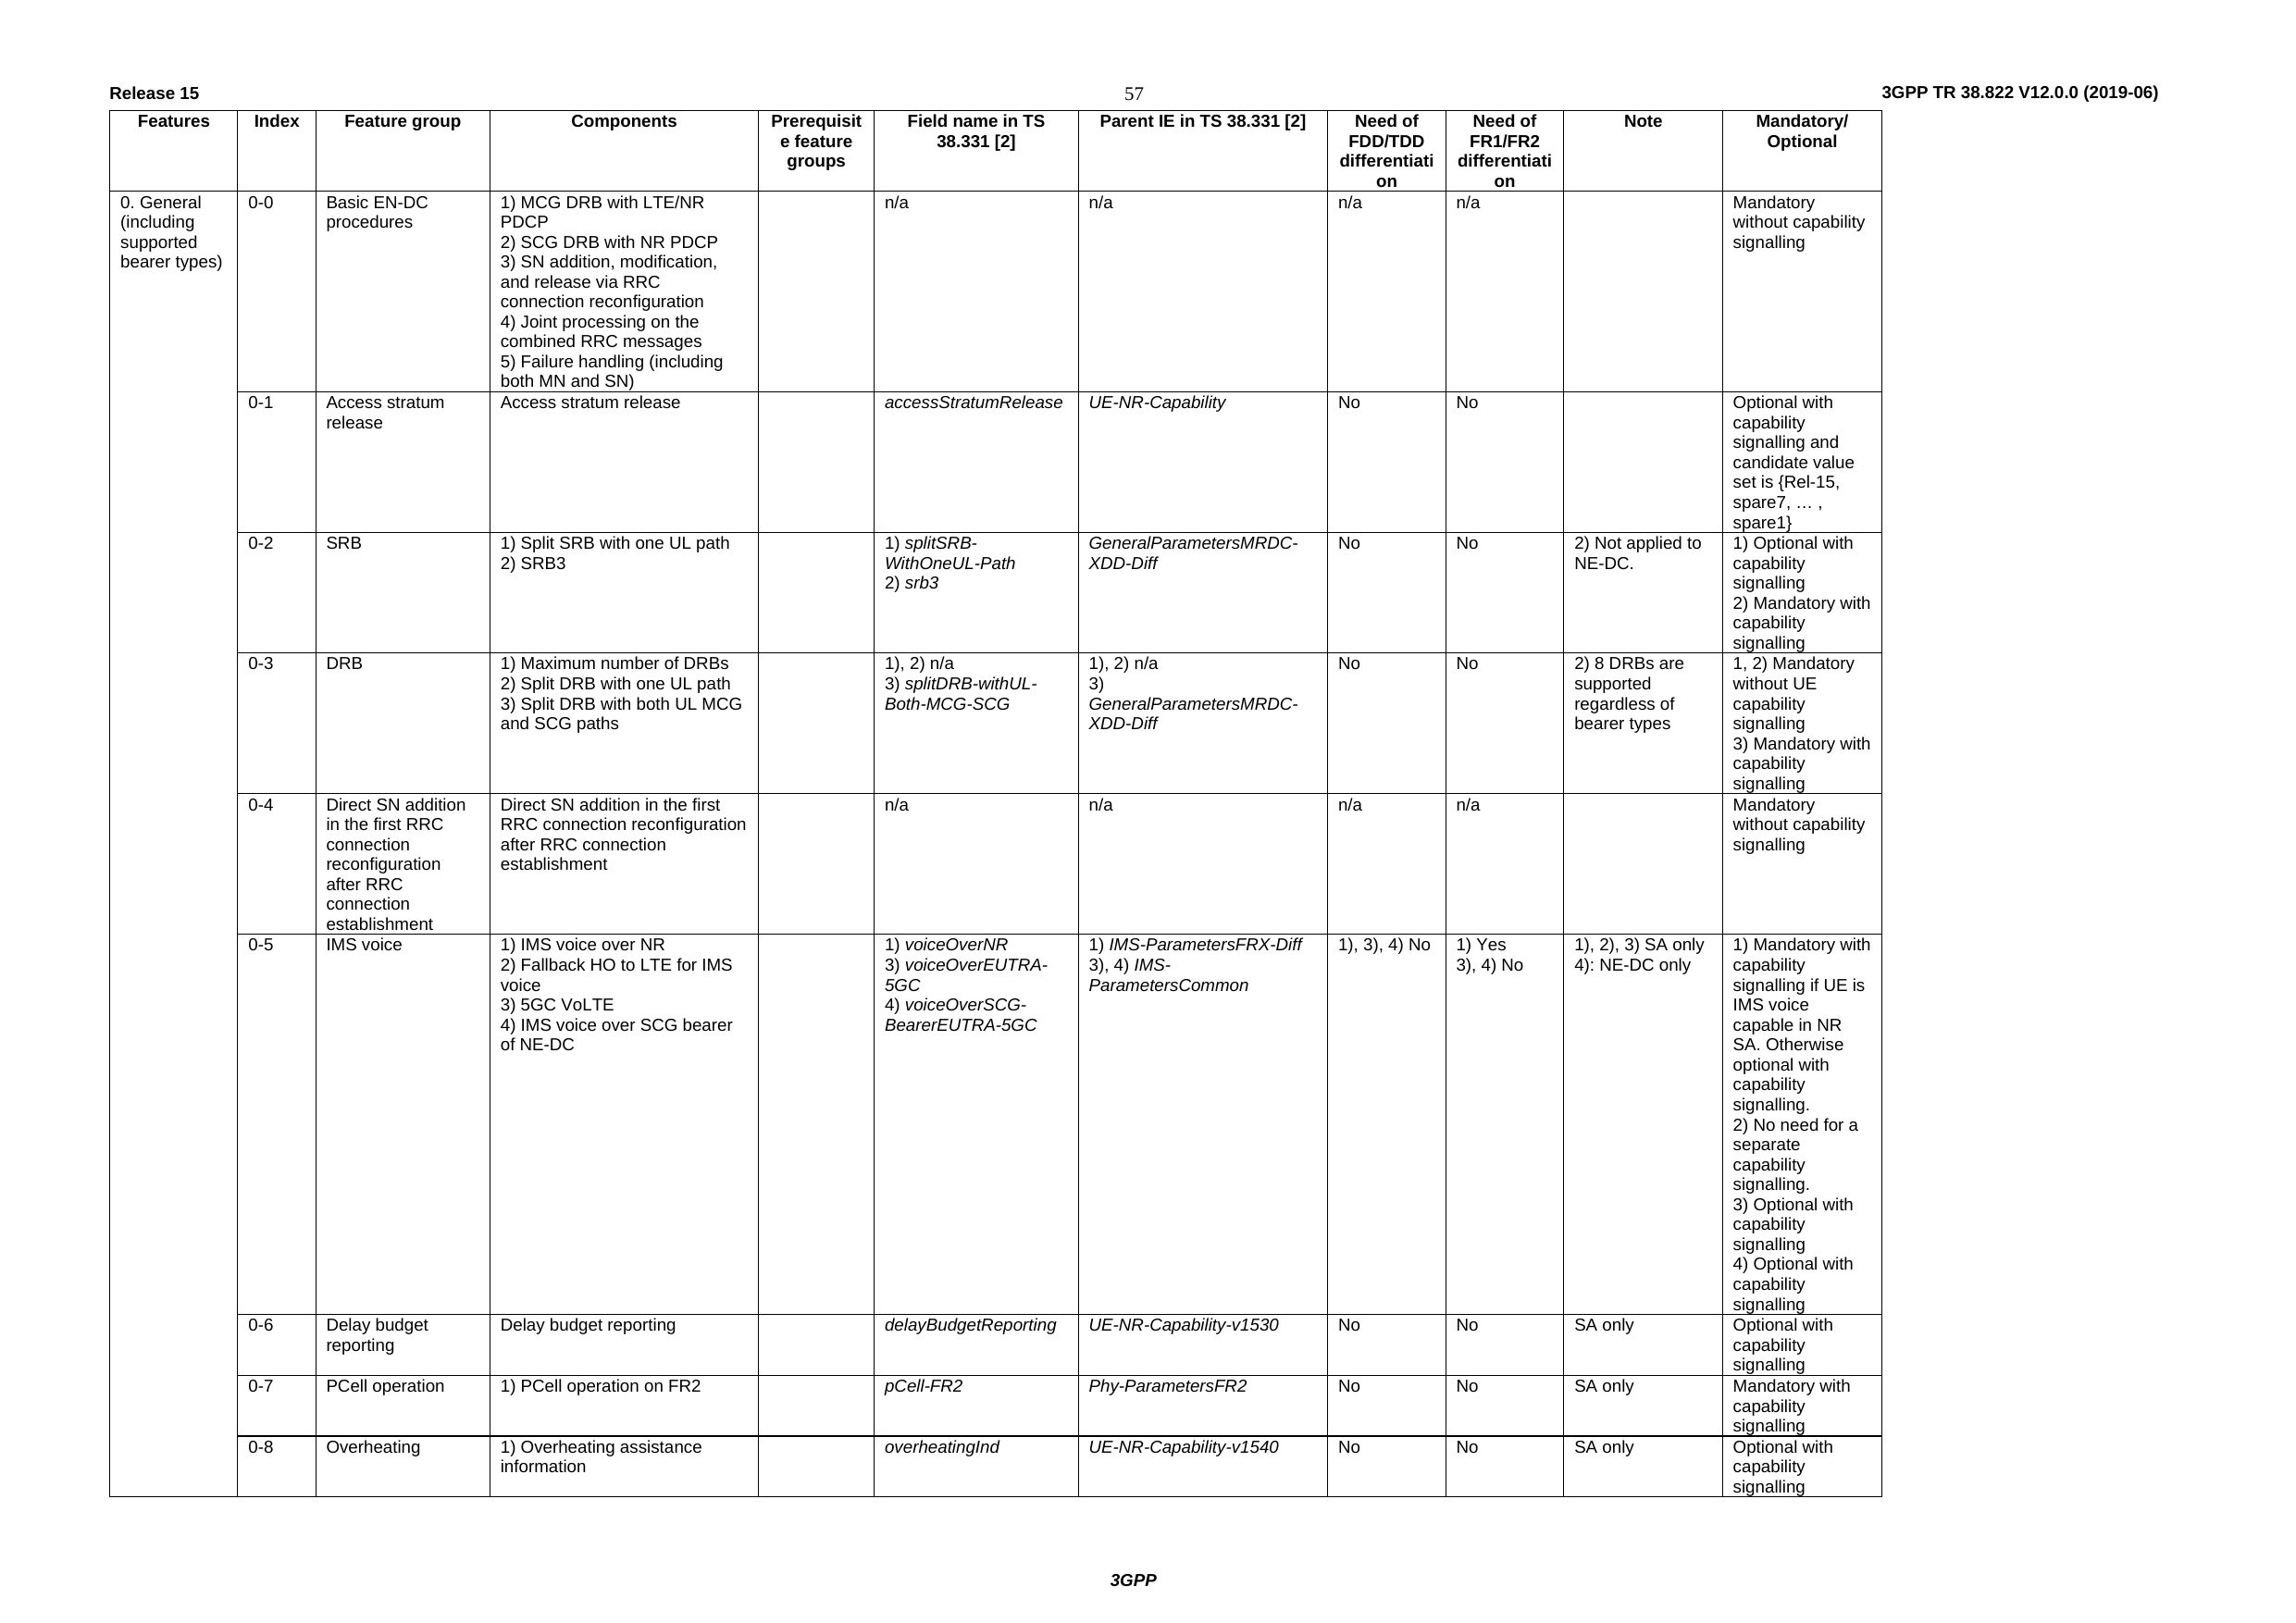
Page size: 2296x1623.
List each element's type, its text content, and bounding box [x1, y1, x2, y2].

table_cell No [1446, 392, 1563, 532]
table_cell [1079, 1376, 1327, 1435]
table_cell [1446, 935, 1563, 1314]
table_header Feature group [316, 111, 490, 191]
table_cell Mandatory without capability signalling [1723, 192, 1881, 391]
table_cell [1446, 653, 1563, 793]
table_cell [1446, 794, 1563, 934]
table_cell 1) MCG DRB with LTE/NR PDCP 2) SCG DRB with NR PDCP 3) SN addition, modification, and release via RRC connection reconfiguration 4) Joint processing on the combined RRC messages 5) Failure handling (including both MN and SN) [490, 192, 758, 391]
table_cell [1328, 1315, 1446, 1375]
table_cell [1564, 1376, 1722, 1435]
table_cell 0-0 [238, 192, 316, 391]
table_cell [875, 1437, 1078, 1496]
table_header Features [110, 111, 237, 191]
table_cell 0-3 [238, 653, 316, 793]
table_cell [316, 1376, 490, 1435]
table_cell UE-NR-Capability [1079, 392, 1327, 532]
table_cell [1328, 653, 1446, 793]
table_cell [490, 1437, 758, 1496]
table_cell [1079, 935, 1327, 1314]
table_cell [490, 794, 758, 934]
table_cell 0. General (including supported bearer types) [110, 192, 237, 1496]
table_cell Access stratum release [490, 392, 758, 532]
table_cell No [1328, 533, 1446, 652]
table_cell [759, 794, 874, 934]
table_cell No [1328, 392, 1446, 532]
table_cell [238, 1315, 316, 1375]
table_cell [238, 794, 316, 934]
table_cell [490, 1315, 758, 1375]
table_cell 1) Maximum number of DRBs 2) Split DRB with one UL path 3) Split DRB with both UL MCG and SCG paths [490, 653, 758, 793]
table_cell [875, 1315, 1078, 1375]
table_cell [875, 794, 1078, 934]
table_cell 0-1 [238, 392, 316, 532]
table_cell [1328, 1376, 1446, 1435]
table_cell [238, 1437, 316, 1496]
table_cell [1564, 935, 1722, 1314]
table_cell Access stratum release [316, 392, 490, 532]
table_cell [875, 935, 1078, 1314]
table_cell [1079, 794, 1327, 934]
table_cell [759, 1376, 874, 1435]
table_cell [759, 192, 874, 391]
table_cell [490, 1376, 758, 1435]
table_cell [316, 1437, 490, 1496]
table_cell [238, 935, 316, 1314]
table_cell n/a [1446, 192, 1563, 391]
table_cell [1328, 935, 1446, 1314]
table_cell SRB [316, 533, 490, 652]
table_cell 1), 2) n/a 3) splitDRB-withUL-Both-MCG-SCG [875, 653, 1078, 793]
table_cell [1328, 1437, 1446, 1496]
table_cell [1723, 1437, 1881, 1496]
table_cell n/a [1079, 192, 1327, 391]
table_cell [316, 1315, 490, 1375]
table_cell Optional with capability signalling and candidate value set is {Rel-15, spare7, … , spare1} [1723, 392, 1881, 532]
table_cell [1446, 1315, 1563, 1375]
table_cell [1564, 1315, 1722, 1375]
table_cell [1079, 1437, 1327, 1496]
table_cell n/a [875, 192, 1078, 391]
table_cell 0-2 [238, 533, 316, 652]
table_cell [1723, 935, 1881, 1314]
table_cell No [1446, 533, 1563, 652]
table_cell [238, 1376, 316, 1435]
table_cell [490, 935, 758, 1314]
table_header Index [238, 111, 316, 191]
table_cell [759, 653, 874, 793]
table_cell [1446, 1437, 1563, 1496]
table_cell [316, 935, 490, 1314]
table_cell Basic EN-DC procedures [316, 192, 490, 391]
table_header Note [1564, 111, 1722, 191]
table_cell [1564, 192, 1722, 391]
table_header Prerequisite feature groups [759, 111, 874, 191]
table_cell n/a [1328, 192, 1446, 391]
table_header Need of FR1/FR2 differentiation [1446, 111, 1563, 191]
table_cell [759, 533, 874, 652]
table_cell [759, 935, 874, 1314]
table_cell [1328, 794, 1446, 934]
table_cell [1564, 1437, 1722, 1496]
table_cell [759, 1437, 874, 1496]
table_cell [1564, 392, 1722, 532]
table_header Mandatory/Optional [1723, 111, 1881, 191]
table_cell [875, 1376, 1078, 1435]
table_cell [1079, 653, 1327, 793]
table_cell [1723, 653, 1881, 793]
table_header Components [490, 111, 758, 191]
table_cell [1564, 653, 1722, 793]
table_cell 1) Optional with capability signalling 2) Mandatory with capability signalling [1723, 533, 1881, 652]
table_cell 1) splitSRB-WithOneUL-Path 2) srb3 [875, 533, 1078, 652]
table_header Field name in TS 38.331 [2] [875, 111, 1078, 191]
table_cell [759, 392, 874, 532]
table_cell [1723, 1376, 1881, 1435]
table_header Parent IE in TS 38.331 [2] [1079, 111, 1327, 191]
table_cell DRB [316, 653, 490, 793]
table_header Need of FDD/TDD differentiation [1328, 111, 1446, 191]
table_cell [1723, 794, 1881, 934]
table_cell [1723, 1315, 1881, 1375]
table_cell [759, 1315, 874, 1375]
table_cell accessStratumRelease [875, 392, 1078, 532]
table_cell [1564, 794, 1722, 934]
table_cell 1) Split SRB with one UL path 2) SRB3 [490, 533, 758, 652]
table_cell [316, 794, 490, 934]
table_cell 2) Not applied to NE-DC. [1564, 533, 1722, 652]
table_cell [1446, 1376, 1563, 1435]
table_cell GeneralParametersMRDC-XDD-Diff [1079, 533, 1327, 652]
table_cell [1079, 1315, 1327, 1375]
